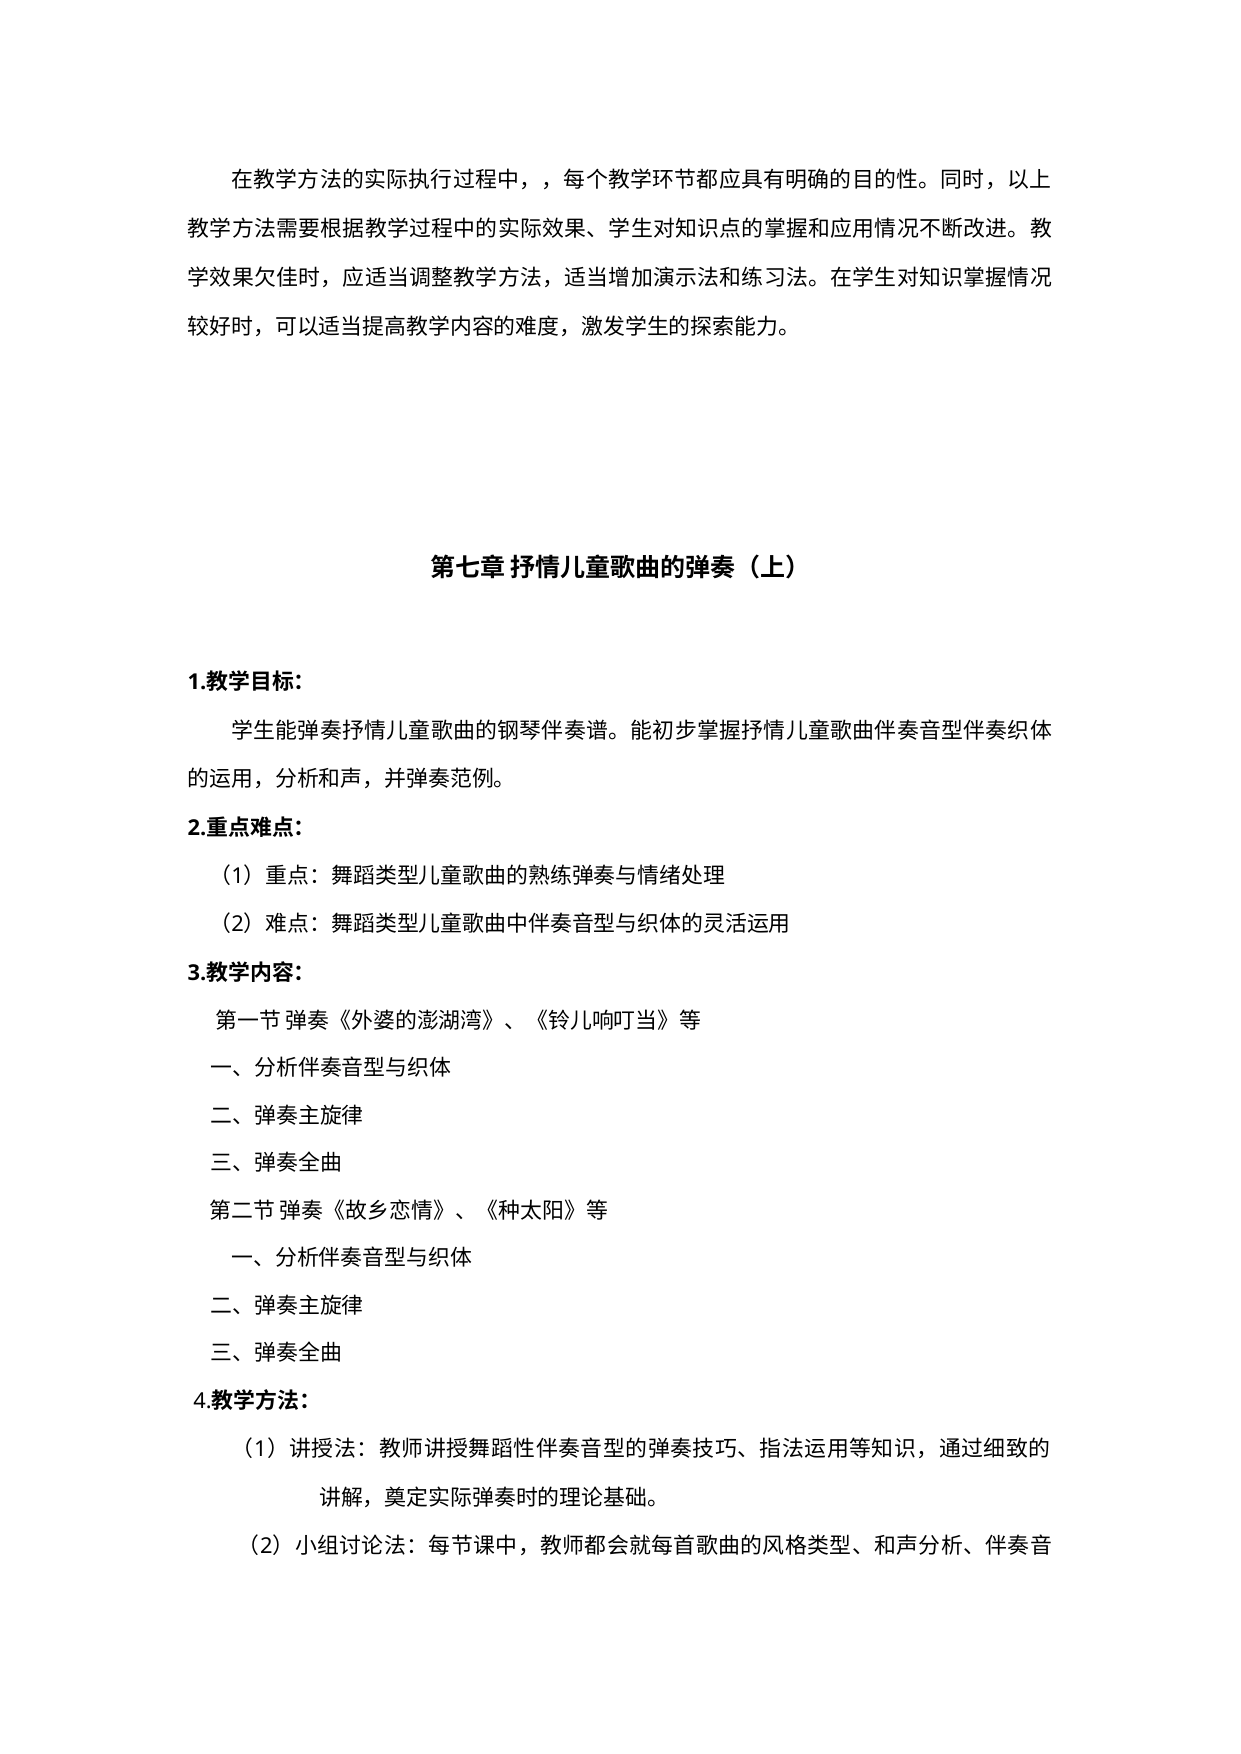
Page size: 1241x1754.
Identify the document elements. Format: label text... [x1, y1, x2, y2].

text 学生能弹奏抒情儿童歌曲的钢琴伴奏谱。能初步掌握抒情儿童歌曲伴奏音型伴奏织体的运用，分析和声，并弹奏范例。 [187, 712, 1053, 793]
text 第七章 抒情儿童歌曲的弹奏（上） [187, 533, 1053, 598]
text 二、弹奏主旋律 [187, 1098, 1053, 1129]
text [237, 1528, 1053, 1561]
text 第一节 弹奏《外婆的澎湖湾》、《铃儿响叮当》等 [187, 1003, 1053, 1034]
text 在教学方法的实际执行过程中，，每个教学环节都应具有明确的目的性。同时，以上教学方法需要根据教学过程中的实际效果、学生对知识点的掌握和应用情况不断改进。教学效果欠佳时，应适当调整教学方法，适当增加演示法和练习法。在学生对知识掌握情况较好时，可以适当提高教学内容的难度，激发学生的探索能力。 [187, 162, 1053, 341]
text 一、分析伴奏音型与织体 [187, 1240, 1053, 1272]
text 3.教学内容： [187, 954, 1053, 987]
text 二、弹奏主旋律 [187, 1288, 1053, 1319]
text 第二节 弹奏《故乡恋情》、《种太阳》等 [187, 1193, 1053, 1224]
text 三、弹奏全曲 [187, 1335, 1053, 1367]
text 4.教学方法： [187, 1383, 1053, 1415]
text （1）重点：舞蹈类型儿童歌曲的熟练弹奏与情绪处理 [187, 858, 1053, 890]
text 1.教学目标： [187, 664, 1053, 696]
text 三、弹奏全曲 [187, 1145, 1053, 1177]
text （2）难点：舞蹈类型儿童歌曲中伴奏音型与织体的灵活运用 [187, 906, 1053, 938]
text 2.重点难点： [187, 809, 1053, 842]
text （1）讲授法：教师讲授舞蹈性伴奏音型的弹奏技巧、指法运用等知识，通过细致的讲解，奠定实际弹奏时的理论基础。 [231, 1431, 1053, 1512]
text 一、分析伴奏音型与织体 [187, 1050, 1053, 1082]
